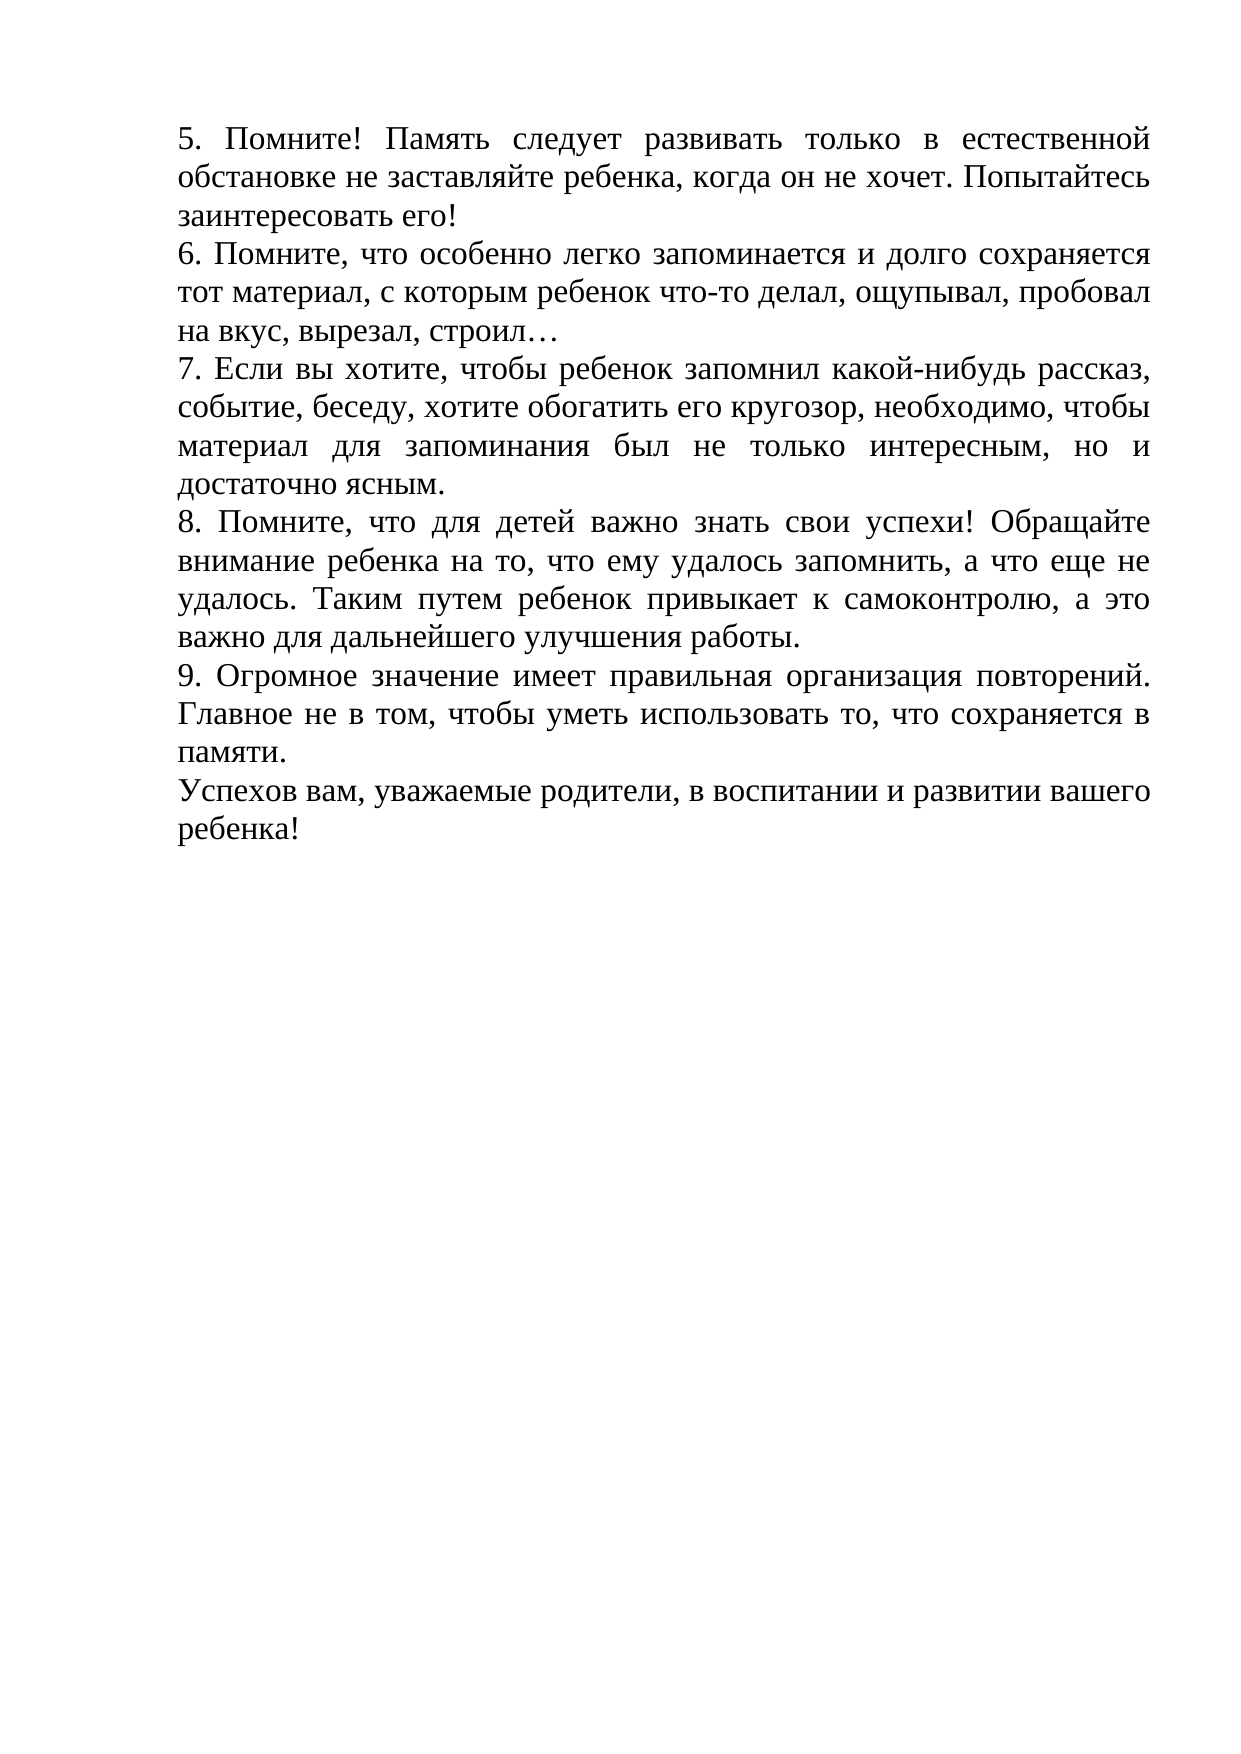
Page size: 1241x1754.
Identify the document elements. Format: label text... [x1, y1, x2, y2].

text 5. Помните! Память следует развивать только в естественной обстановке не заставляйте ребенка, когда он не хочет. Попытайтесь заинтересовать его! [177, 118, 1152, 233]
text 9. Огромное значение имеет правильная организация повторений. Главное не в том, чтобы уметь использовать то, что сохраняется в памяти. [177, 655, 1152, 770]
text 7. Если вы хотите, чтобы ребенок запомнил какой-нибудь рассказ, событие, беседу, хотите обогатить его кругозор, необходимо, чтобы материал для запоминания был не только интересным, но и достаточно ясным. [177, 348, 1152, 501]
text Успехов вам, уважаемые родители, в воспитании и развитии вашего ребенка! [177, 770, 1152, 846]
text 8. Помните, что для детей важно знать свои успехи! Обращайте внимание ребенка на то, что ему удалось запомнить, а что еще не удалось. Таким путем ребенок привыкает к самоконтролю, а это важно для дальнейшего улучшения работы. [177, 501, 1152, 655]
text 6. Помните, что особенно легко запоминается и долго сохраняется тот материал, с которым ребенок что-то делал, ощупывал, пробовал на вкус, вырезал, строил… [177, 233, 1152, 348]
